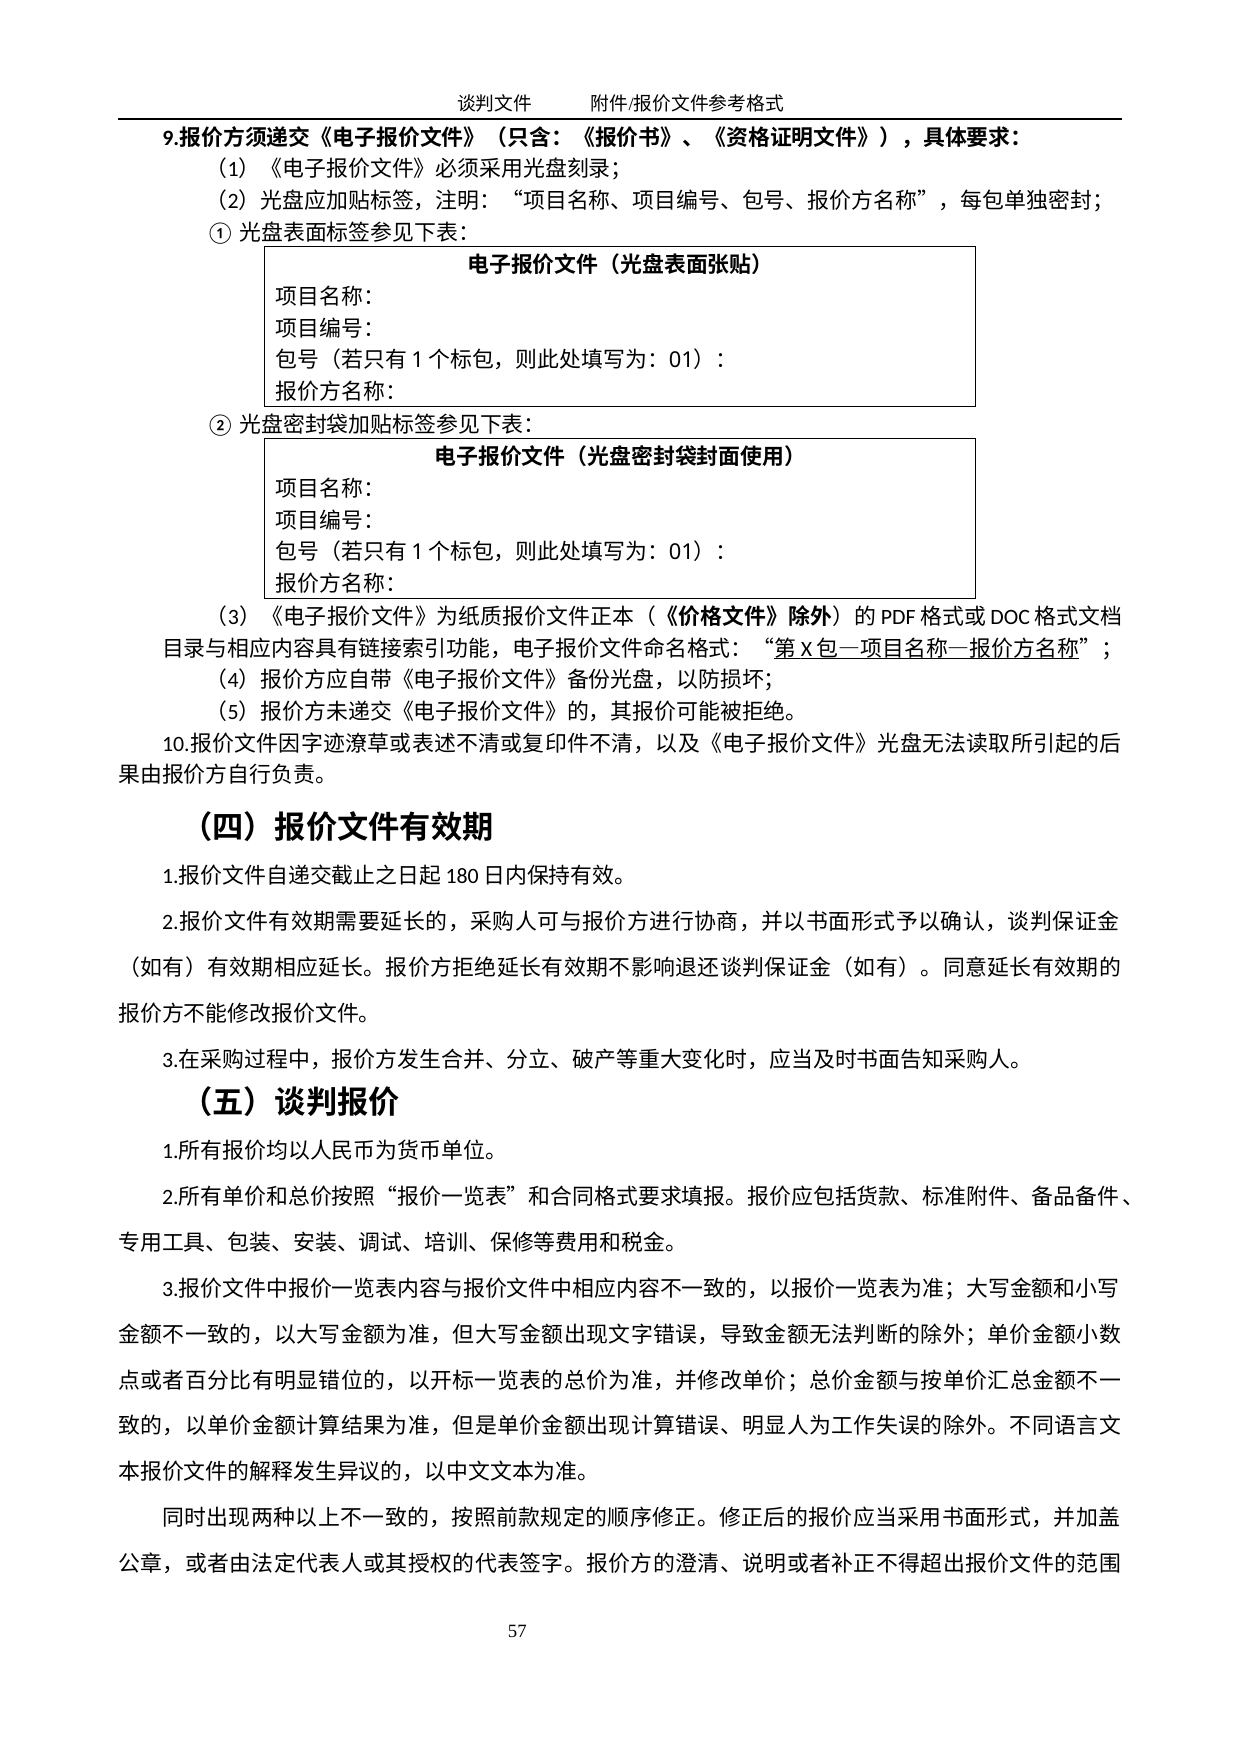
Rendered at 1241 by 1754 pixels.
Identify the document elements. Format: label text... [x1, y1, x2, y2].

text （2）光盘应加贴标签，注明：“项目名称、项目编号、包号、报价方名称”，每包单独密封； [162, 183, 1122, 214]
text 2.报价文件有效期需要延长的，采购人可与报价方进行协商，并以书面形式予以确认，谈判保证金（如有）有效期相应延长。报价方拒绝延长有效期不影响退还谈判保证金（如有）。同意延长有效期的报价方不能修改报价文件。 [118, 893, 1122, 1031]
text ①光盘表面标签参见下表： [162, 214, 1122, 246]
text 1.所有报价均以人民币为货币单位。 [118, 1122, 1122, 1168]
text 10.报价文件因字迹潦草或表述不清或复印件不清，以及《电子报价文件》光盘无法读取所引起的后果由报价方自行负责。 [118, 726, 1122, 789]
text （1）《电子报价文件》必须采用光盘刻录； [162, 151, 1122, 183]
text （3）《电子报价文件》为纸质报价文件正本（《价格文件》除外）的PDF格式或DOC格式文档，目录与相应内容具有链接索引功能，电子报价文件命名格式：“第X包—项目名称—报价方名称”； [162, 599, 1122, 662]
text 3.在采购过程中，报价方发生合并、分立、破产等重大变化时，应当及时书面告知采购人。 [118, 1031, 1122, 1076]
text （5）报价方未递交《电子报价文件》的，其报价可能被拒绝。 [162, 694, 1122, 726]
subtitle （五）谈判报价 [118, 1076, 1122, 1122]
text 1.报价文件自递交截止之日起180日内保持有效。 [118, 847, 1122, 893]
text 3.报价文件中报价一览表内容与报价文件中相应内容不一致的，以报价一览表为准；大写金额和小写金额不一致的，以大写金额为准，但大写金额出现文字错误，导致金额无法判断的除外；单价金额小数点或者百分比有明显错位的，以开标一览表的总价为准，并修改单价；总价金额与按单价汇总金额不一致的，以单价金额计算结果为准，但是单价金额出现计算错误、明显人为工作失误的除外。不同语言文本报价文件的解释发生异议的，以中文文本为准。 [118, 1260, 1122, 1489]
table_header 电子报价文件（光盘密封袋封面使用） 项目名称： 项目编号： 包号（若只有1个标包，则此处填写为：01）： 报价方名称： [265, 439, 975, 598]
text 9.报价方须递交《电子报价文件》（只含：《报价书》、《资格证明文件》），具体要求： [118, 120, 1122, 151]
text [118, 1489, 1122, 1581]
table_header 电子报价文件（光盘表面张贴） 项目名称： 项目编号： 包号（若只有1个标包，则此处填写为：01）： 报价方名称： [265, 247, 975, 406]
subtitle （四）报价文件有效期 [118, 801, 1122, 847]
text 2.所有单价和总价按照“报价一览表”和合同格式要求填报。报价应包括货款、标准附件、备品备件、专用工具、包装、安装、调试、培训、保修等费用和税金。 [118, 1168, 1122, 1260]
text ②光盘密封袋加贴标签参见下表： [162, 407, 1122, 438]
text （4）报价方应自带《电子报价文件》备份光盘，以防损坏； [162, 662, 1122, 694]
